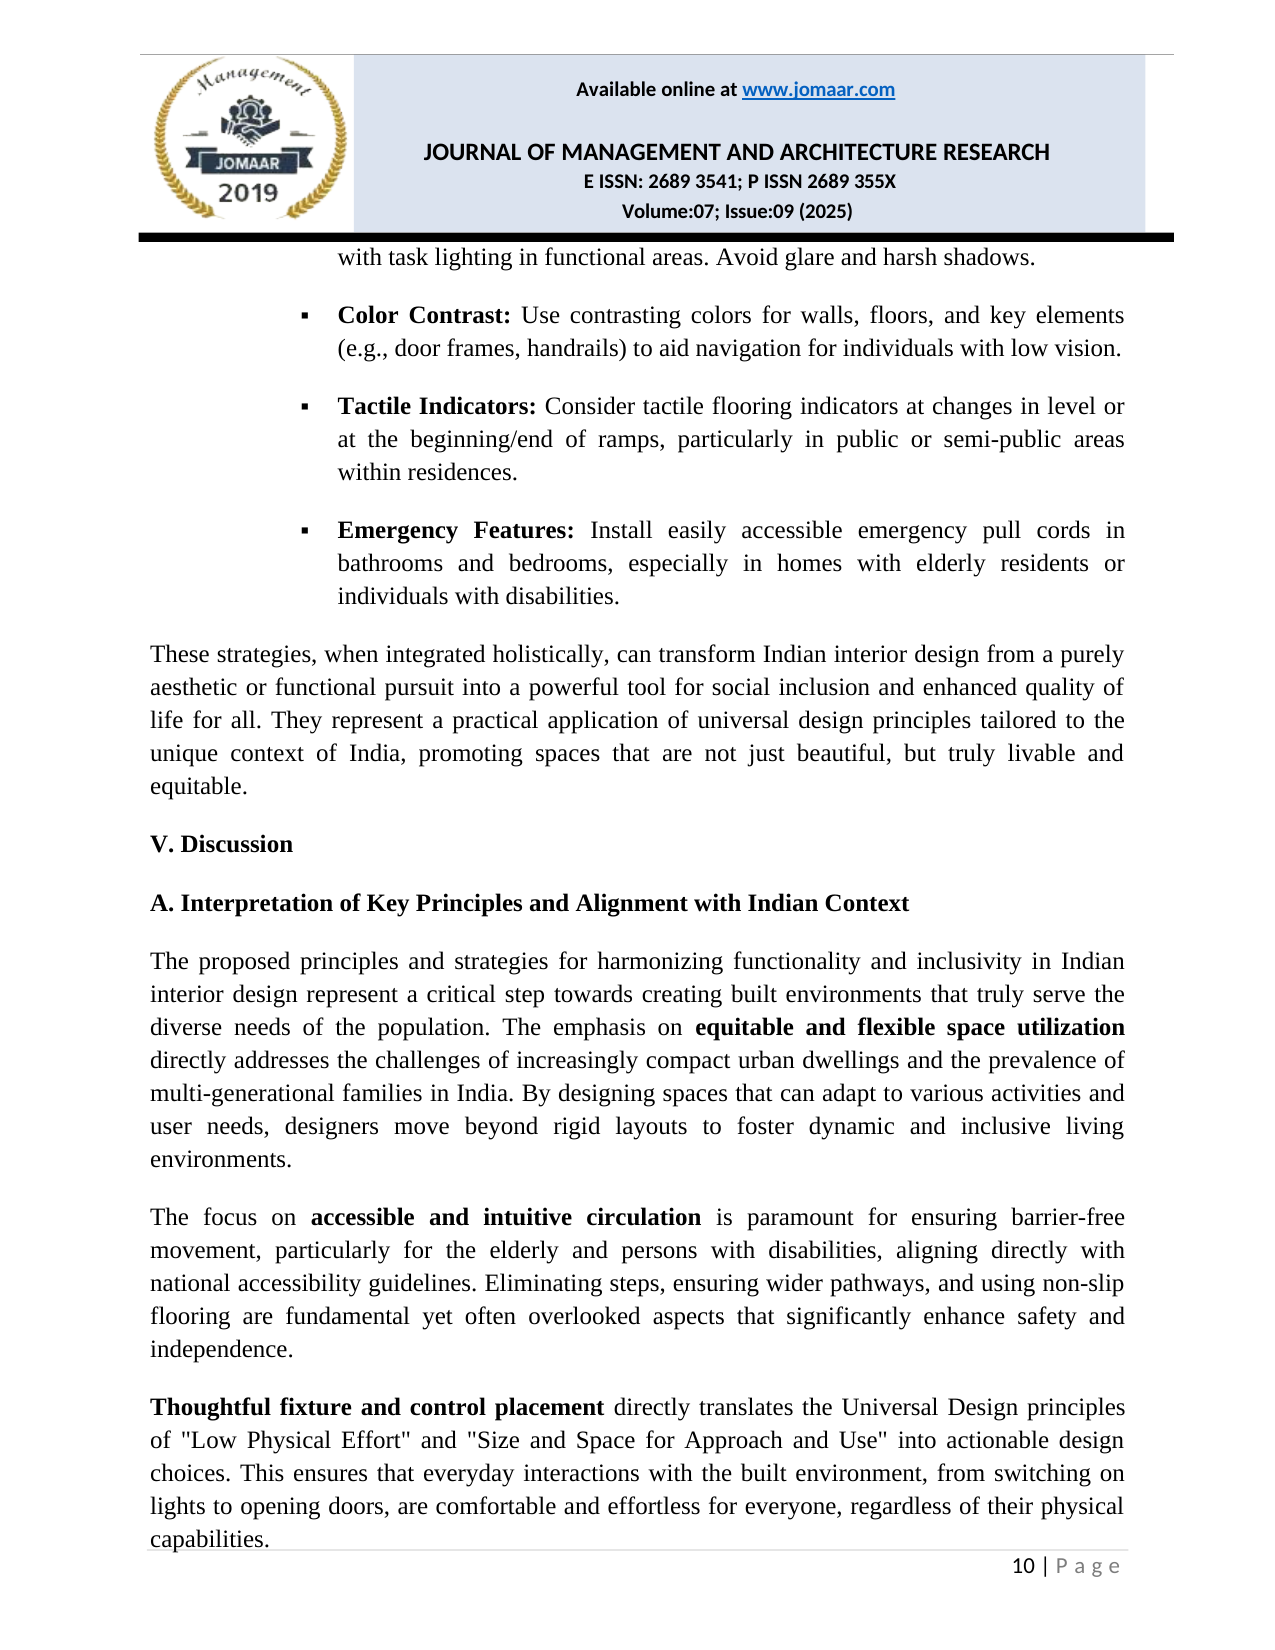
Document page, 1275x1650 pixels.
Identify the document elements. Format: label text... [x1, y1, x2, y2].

text V. Discussion [150, 829, 1126, 858]
text The focus on accessible and intuitive circulation is paramount for ensuring barrier-free movement, particularly for the elderly and persons with disabilities, aligning directly with national accessibility guidelines. Eliminating steps, ensuring wider pathways, and using non-slip flooring are fundamental yet often overlooked aspects that significantly enhance safety and independence. [150, 1202, 1126, 1363]
text These strategies, when integrated holistically, can transform Indian interior design from a purely aesthetic or functional pursuit into a powerful tool for social inclusion and enhanced quality of life for all. They represent a practical application of universal design principles tailored to the unique context of India, promoting spaces that are not just beautiful, but truly livable and equitable. [150, 639, 1126, 800]
list Emergency Features: Install easily accessible emergency pull cords in bathrooms and bedrooms, especially in homes with elderly residents or individuals with disabilities. [300, 515, 1126, 610]
text Thoughtful fixture and control placement directly translates the Universal Design principles of "Low Physical Effort" and "Size and Space for Approach and Use" into actionable design choices. This ensures that everyday interactions with the built environment, from switching on lights to opening doors, are comfortable and effortless for everyone, regardless of their physical capabilities. [150, 1392, 1126, 1553]
list Good Lighting: Ensure ample and uniform lighting throughout the space, with task lighting in functional areas. Avoid glare and harsh shadows. [300, 242, 1126, 270]
picture [151, 56, 349, 221]
list Color Contrast: Use contrasting colors for walls, floors, and key elements (e.g., door frames, handrails) to aid navigation for individuals with low vision. [300, 300, 1126, 362]
text The proposed principles and strategies for harmonizing functionality and inclusivity in Indian interior design represent a critical step towards creating built environments that truly serve the diverse needs of the population. The emphasis on equitable and flexible space utilization directly addresses the challenges of increasingly compact urban dwellings and the prevalence of multi-generational families in India. By designing spaces that can adapt to various activities and user needs, designers move beyond rigid layouts to foster dynamic and inclusive living environments. [150, 946, 1126, 1173]
text A. Interpretation of Key Principles and Alignment with Indian Context [150, 888, 1126, 916]
list Tactile Indicators: Consider tactile flooring indicators at changes in level or at the beginning/end of ramps, particularly in public or semi-public areas within residences. [300, 391, 1126, 486]
